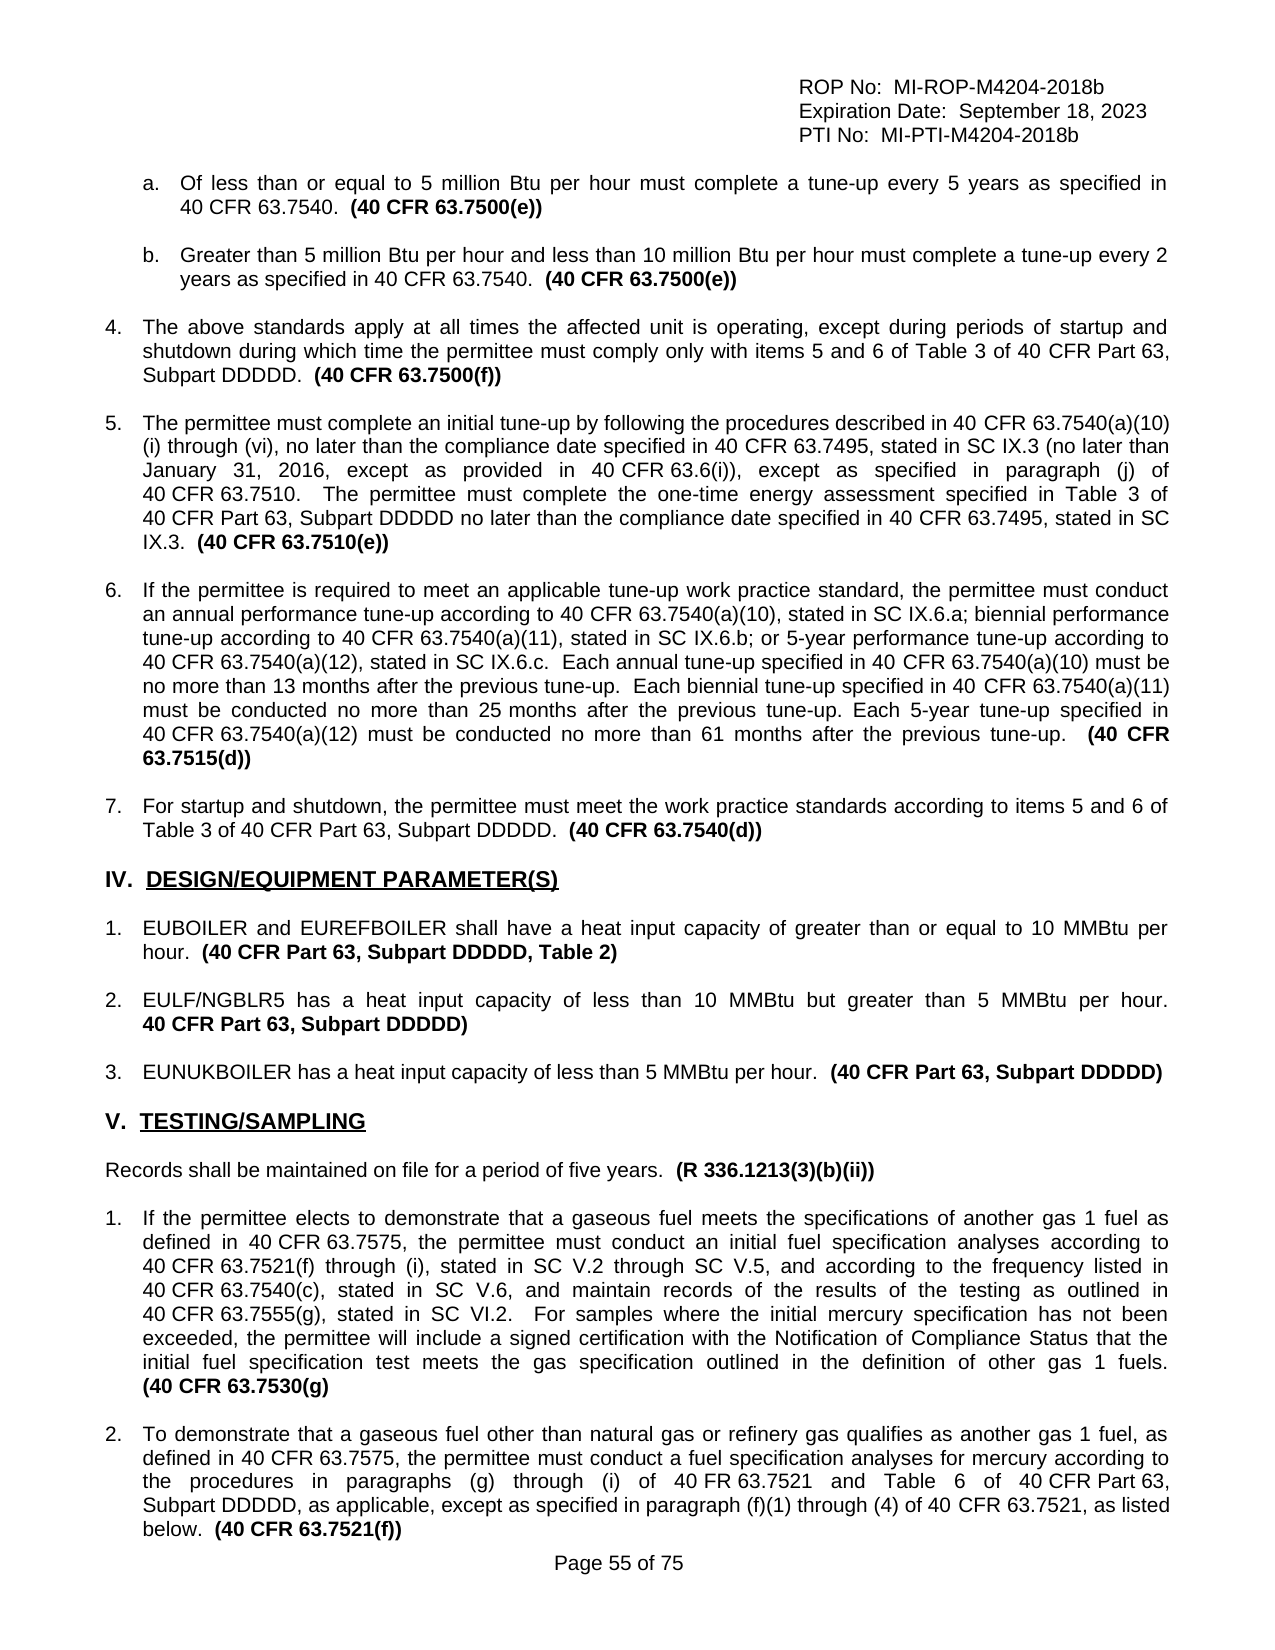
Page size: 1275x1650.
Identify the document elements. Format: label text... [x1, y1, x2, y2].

list Greater than 5 million Btu per hour and less than 10 million Btu per hour must complete a tune-up every 2 years as specified in 40 CFR 63.7540. (40 CFR 63.7500(e)) [142, 243, 1170, 291]
text Records shall be maintained on file for a period of five years. (R 336.1213(3)(b)(ii)) [105, 1158, 1170, 1182]
text IV. DESIGN/EQUIPMENT PARAMETER(S) [105, 866, 1170, 892]
list The permittee must complete an initial tune-up by following the procedures described in 40 CFR 63.7540(a)(10)(i) through (vi), no later than the compliance date specified in 40 CFR 63.7495, stated in SC IX.3 (no later than January 31, 2016, except as provided in 40 CFR 63.6(i)), except as specified in paragraph (j) of 40 CFR 63.7510. The permittee must complete the one-time energy assessment specified in Table 3 of 40 CFR Part 63, Subpart DDDDD no later than the compliance date specified in 40 CFR 63.7495, stated in SC IX.3. (40 CFR 63.7510(e)) [105, 410, 1170, 554]
list Of less than or equal to 5 million Btu per hour must complete a tune-up every 5 years as specified in 40 CFR 63.7540. (40 CFR 63.7500(e)) [142, 171, 1170, 219]
text 3. EUNUKBOILER has a heat input capacity of less than 5 MMBtu per hour. (40 CFR Part 63, Subpart DDDDD) [105, 1060, 1170, 1084]
text V. TESTING/SAMPLING [105, 1108, 1170, 1134]
text 1. EUBOILER and EUREFBOILER shall have a heat input capacity of greater than or equal to 10 MMBtu per hour. (40 CFR Part 63, Subpart DDDDD, Table 2) [105, 916, 1170, 964]
list If the permittee elects to demonstrate that a gaseous fuel meets the specifications of another gas 1 fuel as defined in 40 CFR 63.7575, the permittee must conduct an initial fuel specification analyses according to 40 CFR 63.7521(f) through (i), stated in SC V.2 through SC V.5, and according to the frequency listed in 40 CFR 63.7540(c), stated in SC V.6, and maintain records of the results of the testing as outlined in 40 CFR 63.7555(g), stated in SC VI.2. For samples where the initial mercury specification has not been exceeded, the permittee will include a signed certification with the Notification of Compliance Status that the initial fuel specification test meets the gas specification outlined in the definition of other gas 1 fuels. (40 CFR 63.7530(g) [105, 1206, 1170, 1397]
list To demonstrate that a gaseous fuel other than natural gas or refinery gas qualifies as another gas 1 fuel, as defined in 40 CFR 63.7575, the permittee must conduct a fuel specification analyses for mercury according to the procedures in paragraphs (g) through (i) of 40 FR 63.7521 and Table 6 of 40 CFR Part 63, Subpart DDDDD, as applicable, except as specified in paragraph (f)(1) through (4) of 40 CFR 63.7521, as listed below. (40 CFR 63.7521(f)) [105, 1421, 1170, 1541]
text 2. EULF/NGBLR5 has a heat input capacity of less than 10 MMBtu but greater than 5 MMBtu per hour. 40 CFR Part 63, Subpart DDDDD) [105, 988, 1170, 1036]
list For startup and shutdown, the permittee must meet the work practice standards according to items 5 and 6 of Table 3 of 40 CFR Part 63, Subpart DDDDD. (40 CFR 63.7540(d)) [105, 794, 1170, 842]
list The above standards apply at all times the affected unit is operating, except during periods of startup and shutdown during which time the permittee must comply only with items 5 and 6 of Table 3 of 40 CFR Part 63, Subpart DDDDD. (40 CFR 63.7500(f)) [105, 314, 1170, 386]
list If the permittee is required to meet an applicable tune-up work practice standard, the permittee must conduct an annual performance tune-up according to 40 CFR 63.7540(a)(10), stated in SC IX.6.a; biennial performance tune-up according to 40 CFR 63.7540(a)(11), stated in SC IX.6.b; or 5-year performance tune-up according to 40 CFR 63.7540(a)(12), stated in SC IX.6.c. Each annual tune-up specified in 40 CFR 63.7540(a)(10) must be no more than 13 months after the previous tune-up. Each biennial tune-up specified in 40 CFR 63.7540(a)(11) must be conducted no more than 25 months after the previous tune-up. Each 5-year tune-up specified in 40 CFR 63.7540(a)(12) must be conducted no more than 61 months after the previous tune-up. (40 CFR 63.7515(d)) [105, 578, 1170, 770]
